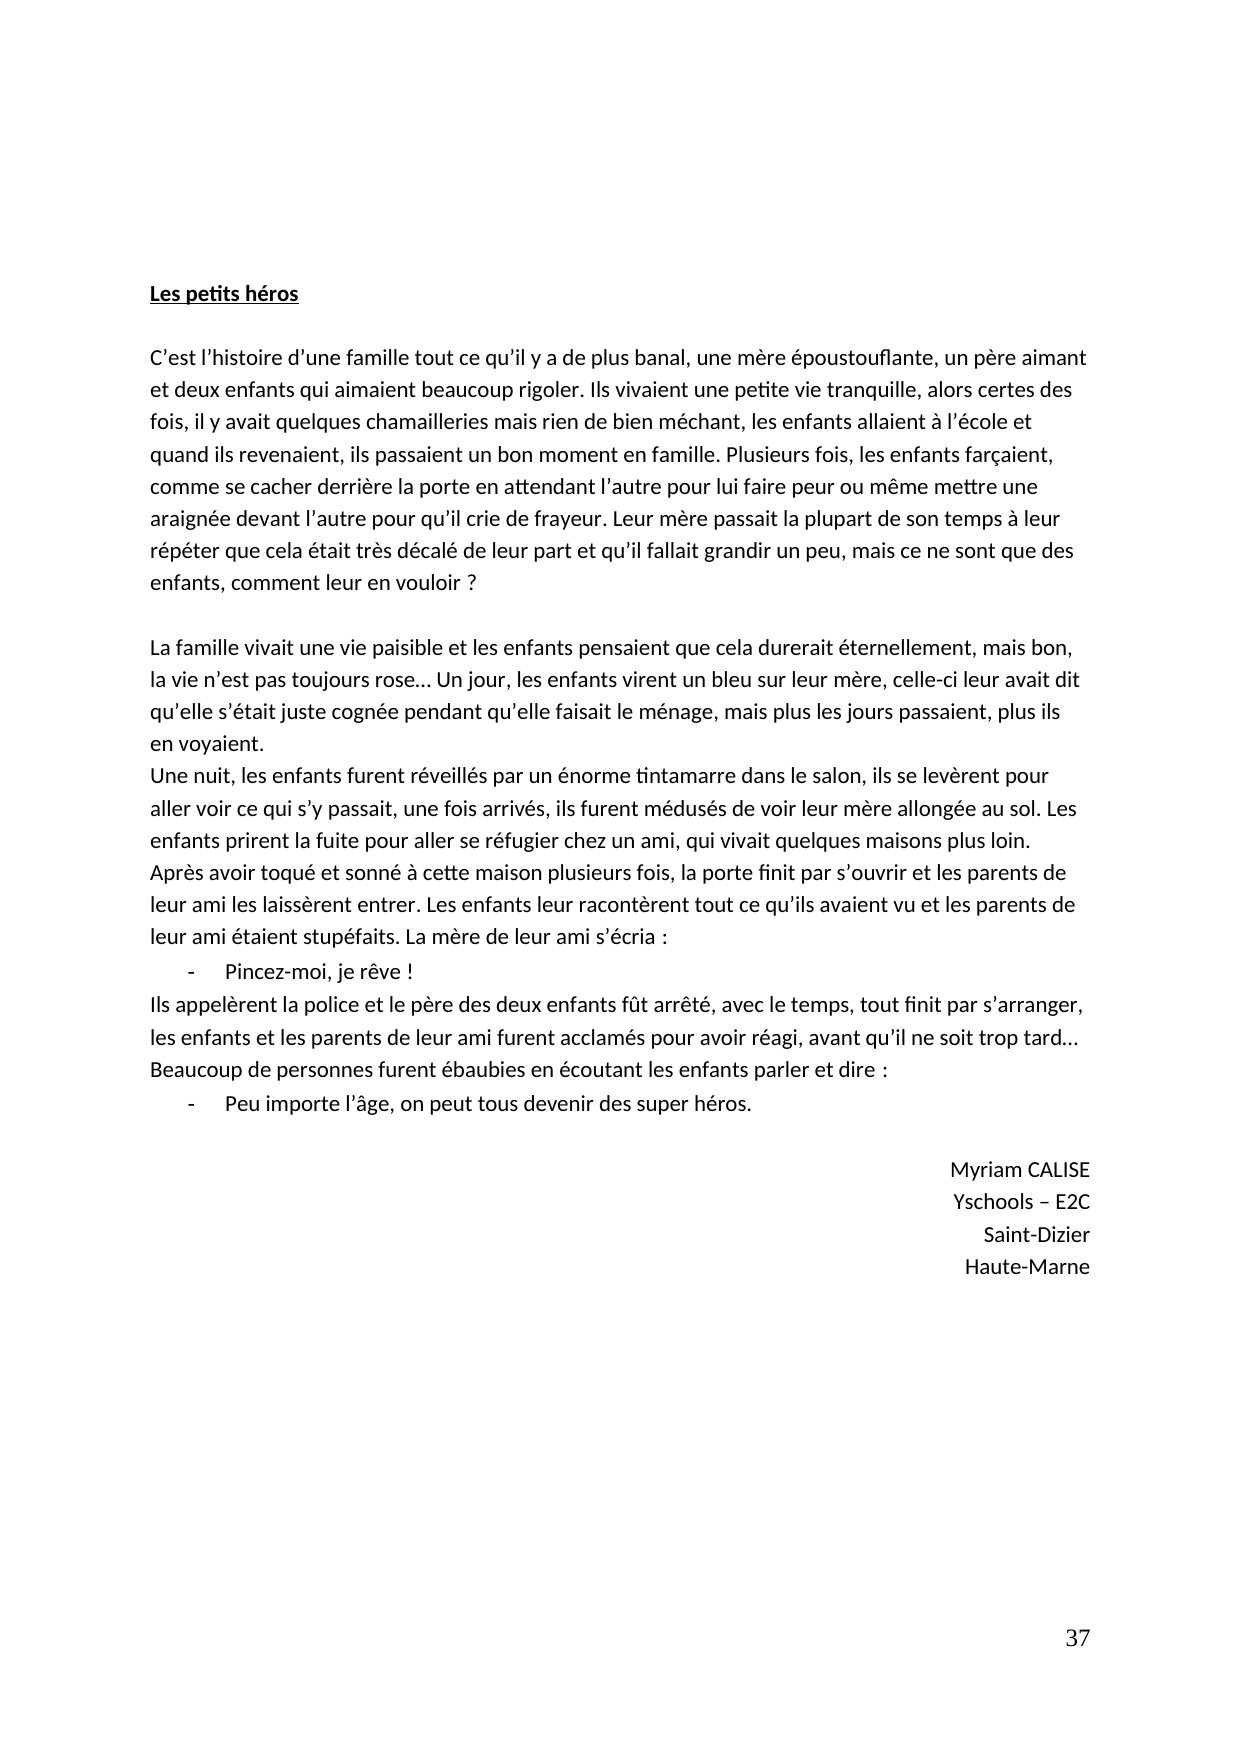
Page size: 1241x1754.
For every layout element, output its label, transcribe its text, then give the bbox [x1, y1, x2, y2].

text Les petits héros [150, 279, 1090, 307]
text Saint-Dizier [150, 1220, 1090, 1248]
text Ils appelèrent la police et le père des deux enfants fût arrêté, avec le temps, tout finit par s’arranger, les enfants et les parents de leur ami furent acclamés pour avoir réagi, avant qu’il ne soit trop tard… Beaucoup de personnes furent ébaubies en écoutant les enfants parler et dire : [150, 991, 1090, 1083]
text Myriam CALISE [150, 1155, 1090, 1183]
text Haute-Marne [150, 1252, 1090, 1280]
text La famille vivait une vie paisible et les enfants pensaient que cela durerait éternellement, mais bon, la vie n’est pas toujours rose… Un jour, les enfants virent un bleu sur leur mère, celle-ci leur avait dit qu’elle s’était juste cognée pendant qu’elle faisait le ménage, mais plus les jours passaient, plus ils en voyaient. [150, 633, 1090, 757]
text C’est l’histoire d’une famille tout ce qu’il y a de plus banal, une mère époustouflante, un père aimant et deux enfants qui aimaient beaucoup rigoler. Ils vivaient une petite vie tranquille, alors certes des fois, il y avait quelques chamailleries mais rien de bien méchant, les enfants allaient à l’école et quand ils revenaient, ils passaient un bon moment en famille. Plusieurs fois, les enfants farçaient, comme se cacher derrière la porte en attendant l’autre pour lui faire peur ou même mettre une araignée devant l’autre pour qu’il crie de frayeur. Leur mère passait la plupart de son temps à leur répéter que cela était très décalé de leur part et qu’il fallait grandir un peu, mais ce ne sont que des enfants, comment leur en vouloir ? [150, 343, 1090, 596]
text Une nuit, les enfants furent réveillés par un énorme tintamarre dans le salon, ils se levèrent pour aller voir ce qui s’y passait, une fois arrivés, ils furent médusés de voir leur mère allongée au sol. Les enfants prirent la fuite pour aller se réfugier chez un ami, qui vivait quelques maisons plus loin. Après avoir toqué et sonné à cette maison plusieurs fois, la porte finit par s’ouvrir et les parents de leur ami les laissèrent entrer. Les enfants leur racontèrent tout ce qu’ils avaient vu et les parents de leur ami étaient stupéfaits. La mère de leur ami s’écria : [150, 762, 1090, 951]
list Peu importe l’âge, on peut tous devenir des super héros. [187, 1087, 1090, 1118]
text Yschools – E2C [150, 1187, 1090, 1216]
list Pincez-moi, je rêve ! [187, 955, 1090, 986]
